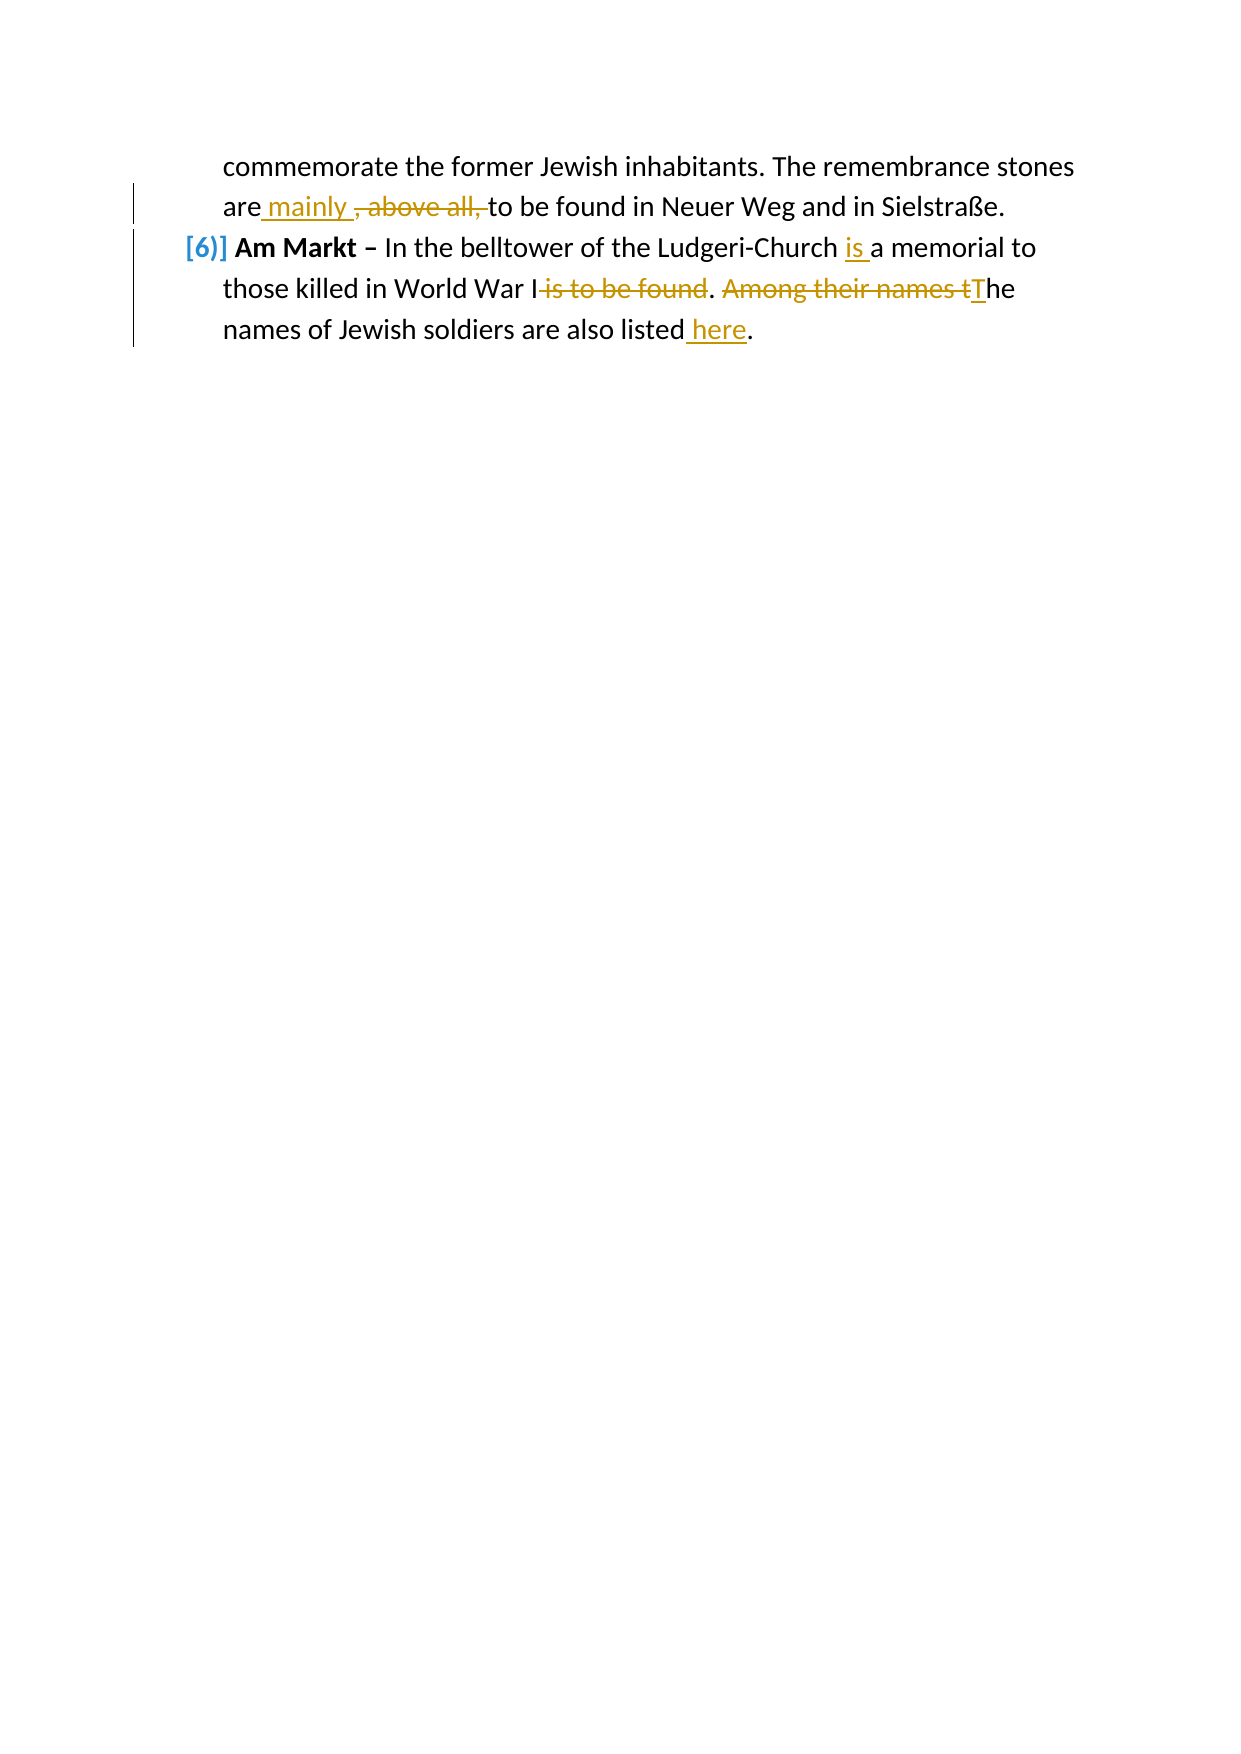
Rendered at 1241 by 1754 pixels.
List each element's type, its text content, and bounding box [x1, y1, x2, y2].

list Am Markt – In the belltower of the Ludgeri-Church a memorial to those killed in World War I. he names of Jewish soldiers are also listed. [185, 229, 1093, 347]
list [185, 148, 1093, 224]
